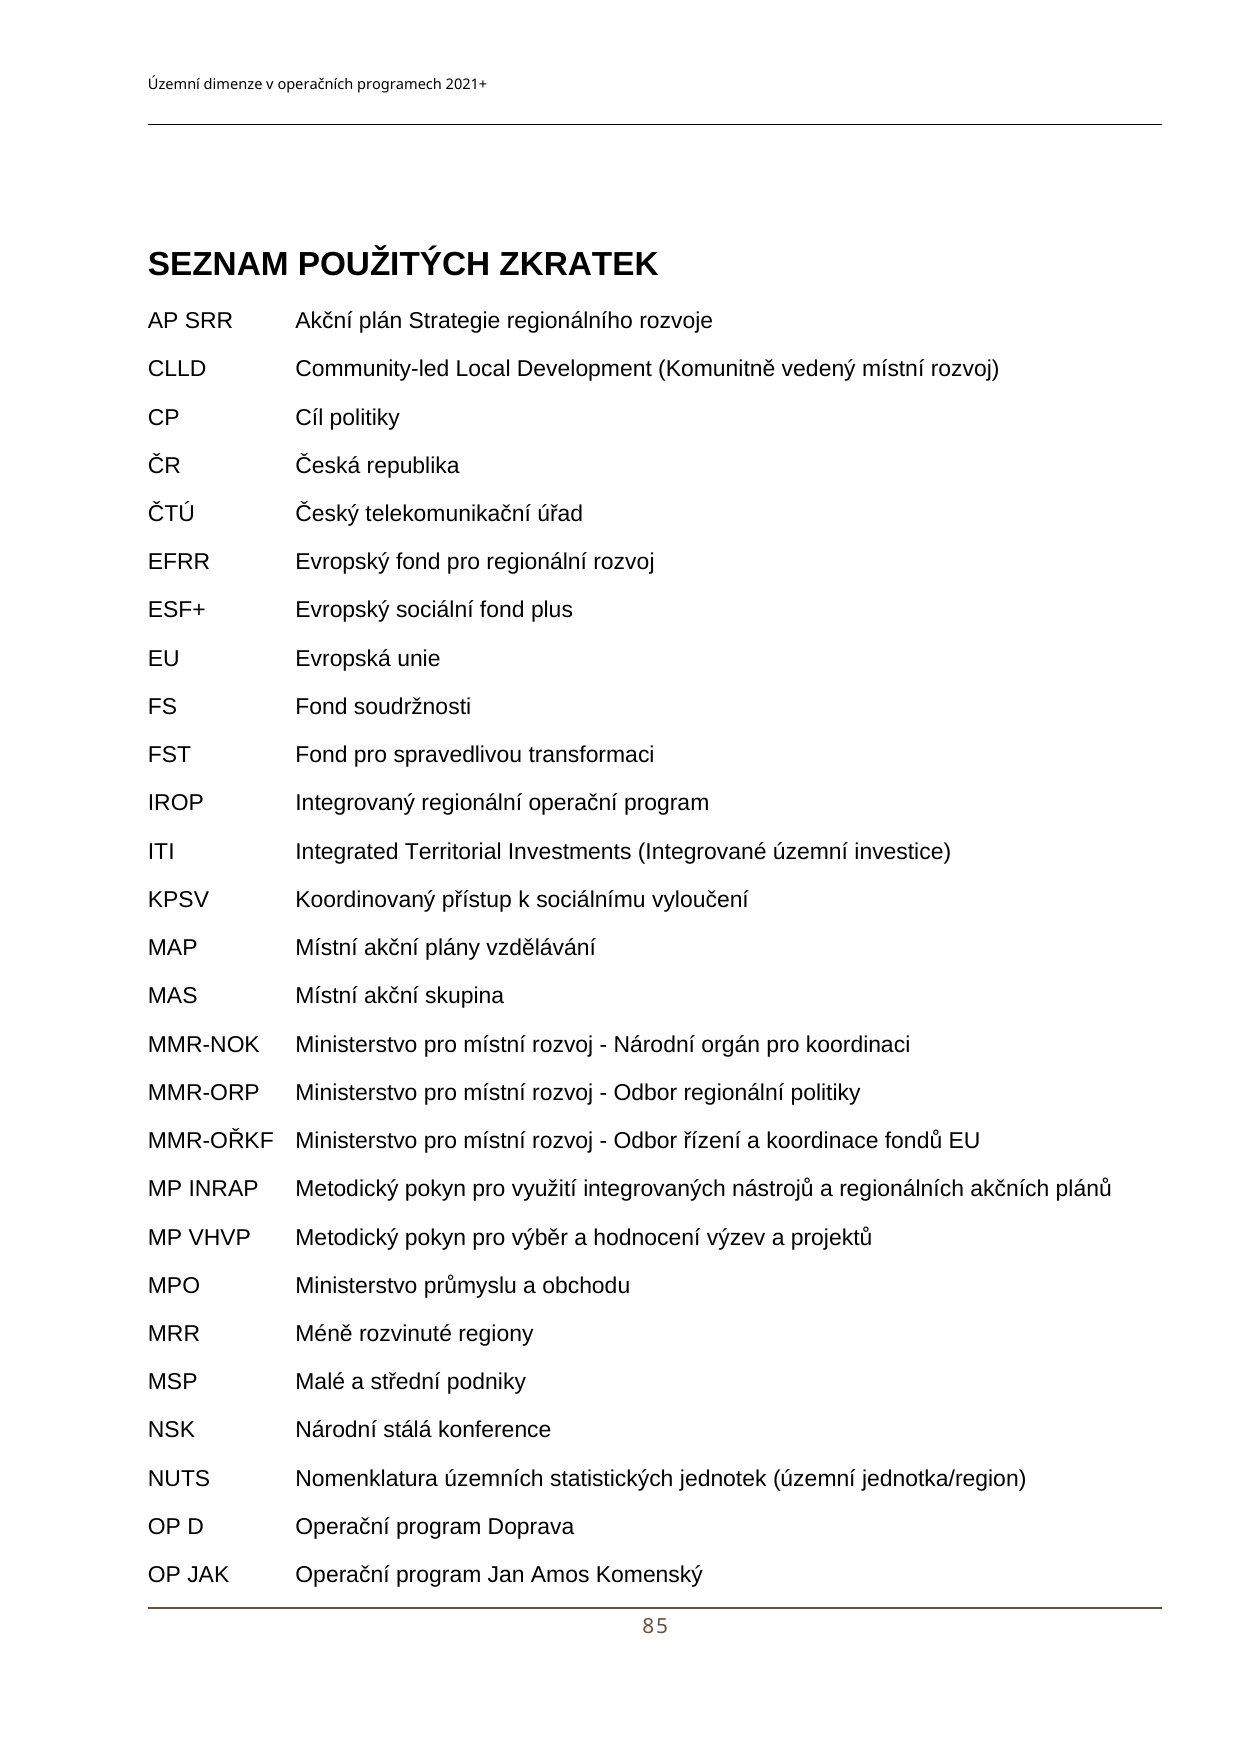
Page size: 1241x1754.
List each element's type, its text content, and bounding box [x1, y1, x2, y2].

text MP VHVP Metodický pokyn pro výběr a hodnocení výzev a projektů [148, 1223, 1162, 1250]
text MRR Méně rozvinuté regiony [148, 1320, 1162, 1346]
subtitle SEZNAM POUŽITÝCH ZKRATEK [148, 244, 1162, 283]
text EU Evropská unie [148, 645, 1162, 671]
text OP D Operační program Doprava [148, 1513, 1162, 1539]
text ČR Česká republika [148, 452, 1162, 478]
text MAS Místní akční skupina [148, 982, 1162, 1009]
text IROP Integrovaný regionální operační program [148, 789, 1162, 816]
text MMR-ORP Ministerstvo pro místní rozvoj - Odbor regionální politiky [148, 1079, 1162, 1105]
text ČTÚ Český telekomunikační úřad [148, 500, 1162, 526]
text AP SRR Akční plán Strategie regionálního rozvoje [148, 307, 1162, 333]
text MMR-NOK Ministerstvo pro místní rozvoj - Národní orgán pro koordinaci [148, 1031, 1162, 1057]
text FST Fond pro spravedlivou transformaci [148, 741, 1162, 767]
text ITI Integrated Territorial Investments (Integrované územní investice) [148, 838, 1162, 864]
text FS Fond soudržnosti [148, 693, 1162, 719]
text EFRR Evropský fond pro regionální rozvoj [148, 548, 1162, 574]
text NUTS Nomenklatura územních statistických jednotek (územní jednotka/region) [148, 1464, 1162, 1491]
text CLLD Community-led Local Development (Komunitně vedený místní rozvoj) [148, 355, 1162, 382]
text KPSV Koordinovaný přístup k sociálnímu vyloučení [148, 886, 1162, 912]
text MP INRAP Metodický pokyn pro využití integrovaných nástrojů a regionálních akčních plánů [148, 1175, 1162, 1202]
text NSK Národní stálá konference [148, 1416, 1162, 1443]
text MSP Malé a střední podniky [148, 1368, 1162, 1394]
text OP JAK Operační program Jan Amos Komenský [148, 1561, 1162, 1587]
text ESF+ Evropský sociální fond plus [148, 596, 1162, 623]
text MMR-OŘKF Ministerstvo pro místní rozvoj - Odbor řízení a koordinace fondů EU [148, 1127, 1162, 1153]
text CP Cíl politiky [148, 403, 1162, 430]
text MAP Místní akční plány vzdělávání [148, 934, 1162, 960]
text MPO Ministerstvo průmyslu a obchodu [148, 1272, 1162, 1298]
